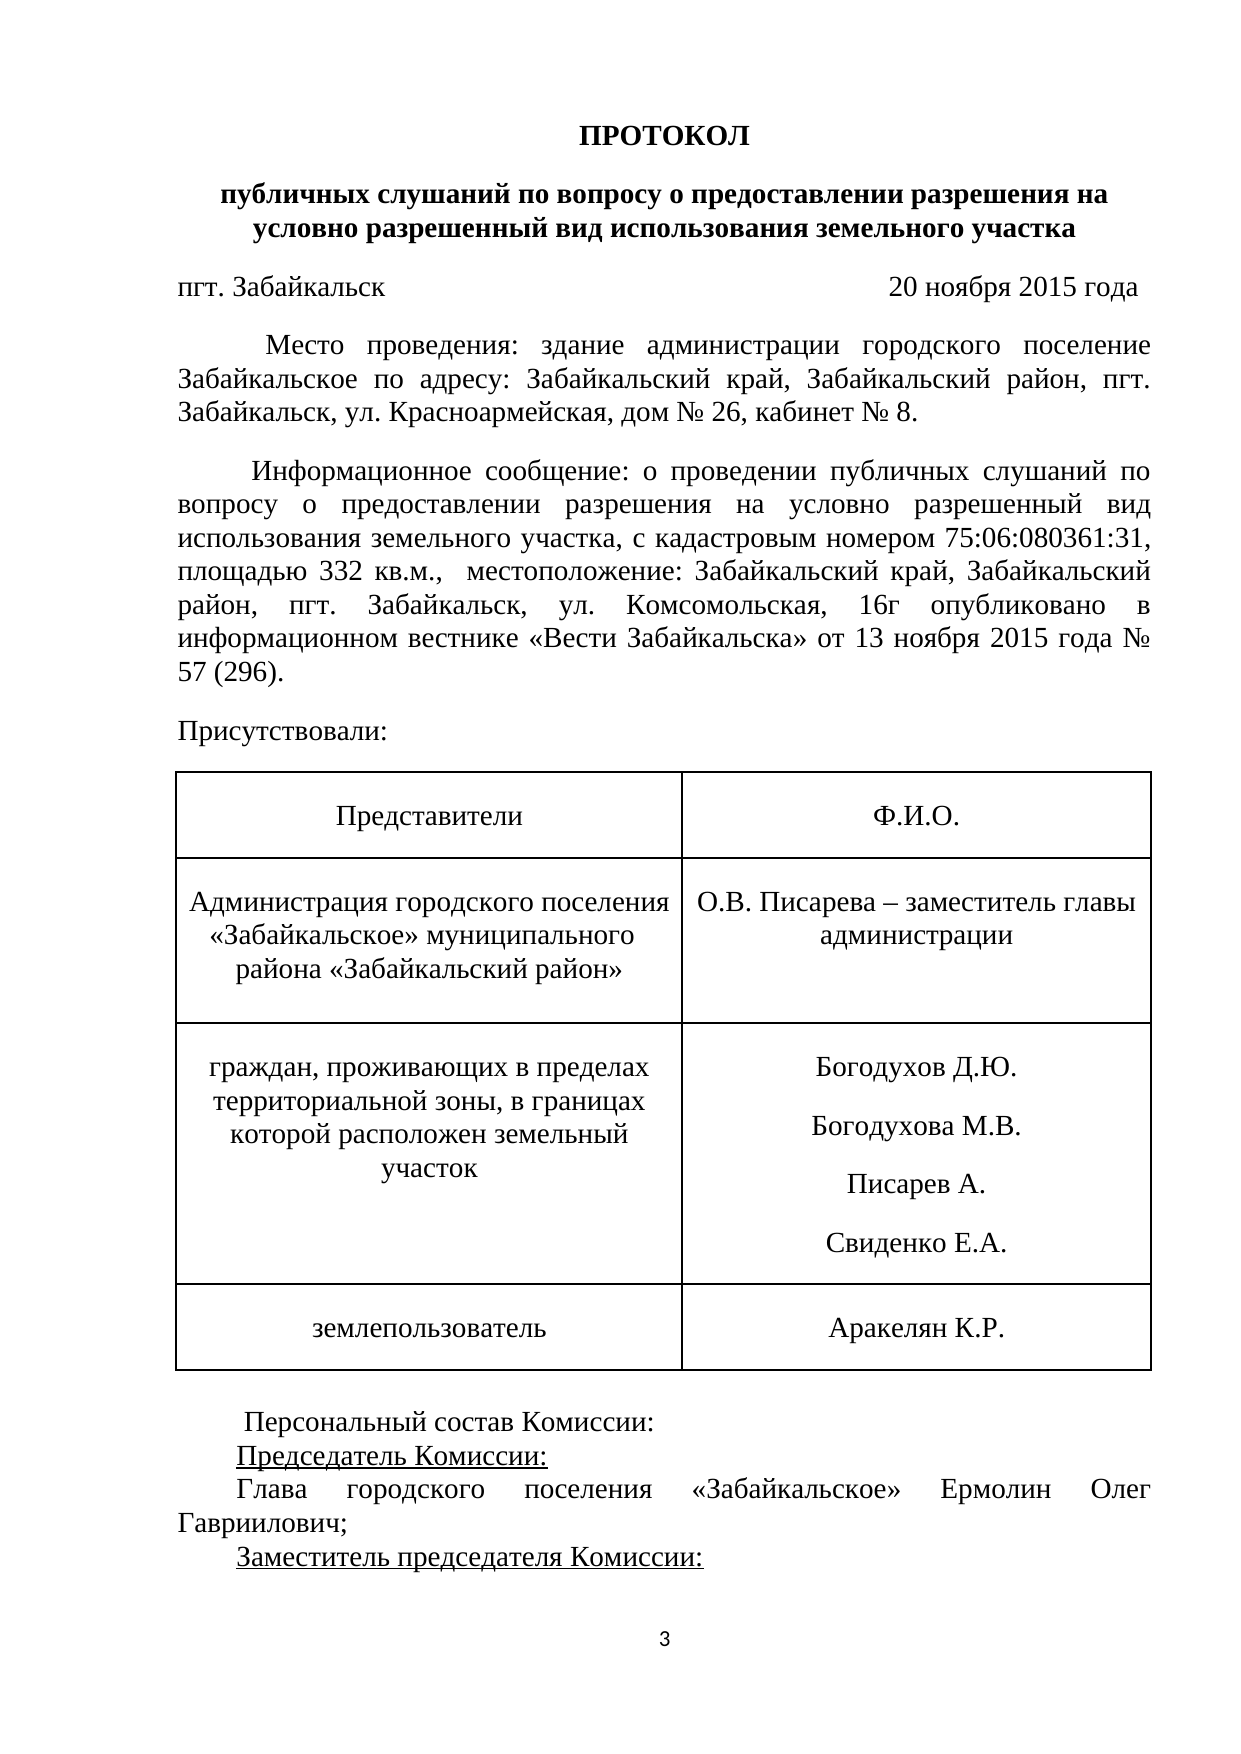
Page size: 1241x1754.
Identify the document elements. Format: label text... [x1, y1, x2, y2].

text ПРОТОКОЛ [177, 118, 1152, 152]
text пгт. Забайкальск 20 ноября 2015 года [177, 269, 1152, 302]
text Глава городского поселения «Забайкальское» Ермолин Олег Гавриилович; [177, 1472, 1152, 1539]
text Заместитель председателя Комиссии: [177, 1539, 1152, 1572]
table_cell О.В. Писарева – заместитель главы администрации [683, 859, 1150, 1022]
table_header Ф.И.О. [683, 773, 1150, 857]
table_cell Аракелян К.Р. [683, 1285, 1150, 1369]
text Информационное сообщение: о проведении публичных слушаний по вопросу о предоставлении разрешения на условно разрешенный вид использования земельного участка, с кадастровым номером 75:06:080361:31, площадью 332 кв.м., местоположение: Забайкальский край, Забайкальский район, пгт. Забайкальск, ул. Комсомольская, 16г опубликовано в информационном вестнике «Вести Забайкальска» от 13 ноября 2015 года № 57 (296). [177, 453, 1152, 688]
text Место проведения: здание администрации городского поселение Забайкальское по адресу: Забайкальский край, Забайкальский район, пгт. Забайкальск, ул. Красноармейская, дом № 26, кабинет № 8. [177, 327, 1152, 428]
table_cell Администрация городского поселения «Забайкальское» муниципального района «Забайкальский район» [177, 859, 681, 1022]
text публичных слушаний по вопросу о предоставлении разрешения на условно разрешенный вид использования земельного участка [177, 177, 1152, 244]
text Председатель Комиссии: [177, 1438, 1152, 1472]
text Персональный состав Комиссии: [177, 1404, 1152, 1438]
table_cell Богодухов Д.Ю. Богодухова М.В. Писарев А. Свиденко Е.А. [683, 1024, 1150, 1283]
text Присутствовали: [177, 713, 1152, 746]
table_header Представители [177, 773, 681, 857]
table_cell граждан, проживающих в пределах территориальной зоны, в границах которой расположен земельный участок [177, 1024, 681, 1283]
table_cell землепользователь [177, 1285, 681, 1369]
